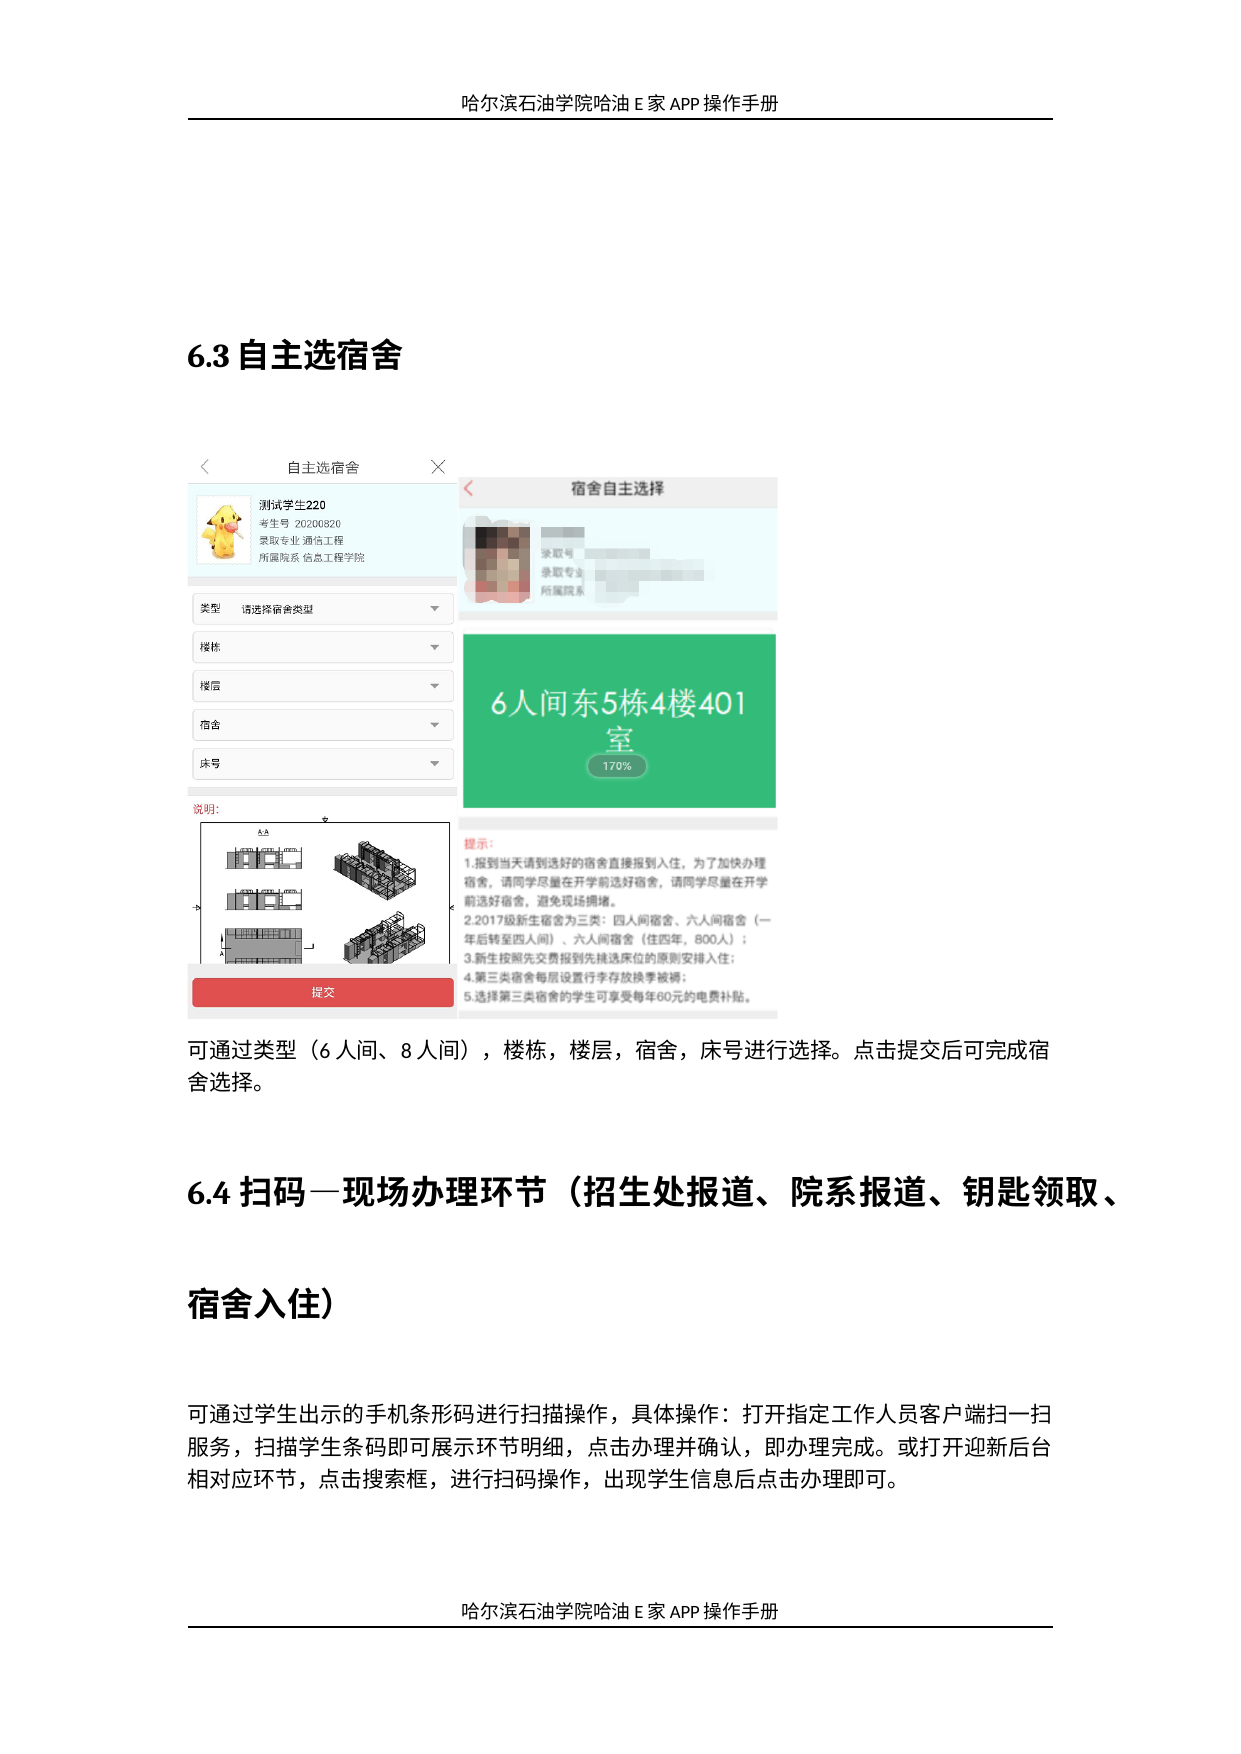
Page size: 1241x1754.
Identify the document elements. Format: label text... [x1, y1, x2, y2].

subtitle 6.4扫码—现场办理环节（招生处报道、院系报道、钥匙领取、宿舍入住） [187, 1157, 1103, 1334]
subtitle 6.3自主选宿舍 [187, 320, 1103, 385]
text 可通过学生出示的手机条形码进行扫描操作，具体操作：打开指定工作人员客户端扫一扫服务，扫描学生条码即可展示环节明细，点击办理并确认，即办理完成。或打开迎新后台相对应环节，点击搜索框，进行扫码操作，出现学生信息后点击办理即可。 [187, 1397, 1053, 1494]
picture [187, 447, 778, 1019]
text 可通过类型（6人间、8人间），楼栋，楼层，宿舍，床号进行选择。点击提交后可完成宿舍选择。 [187, 1032, 1053, 1097]
